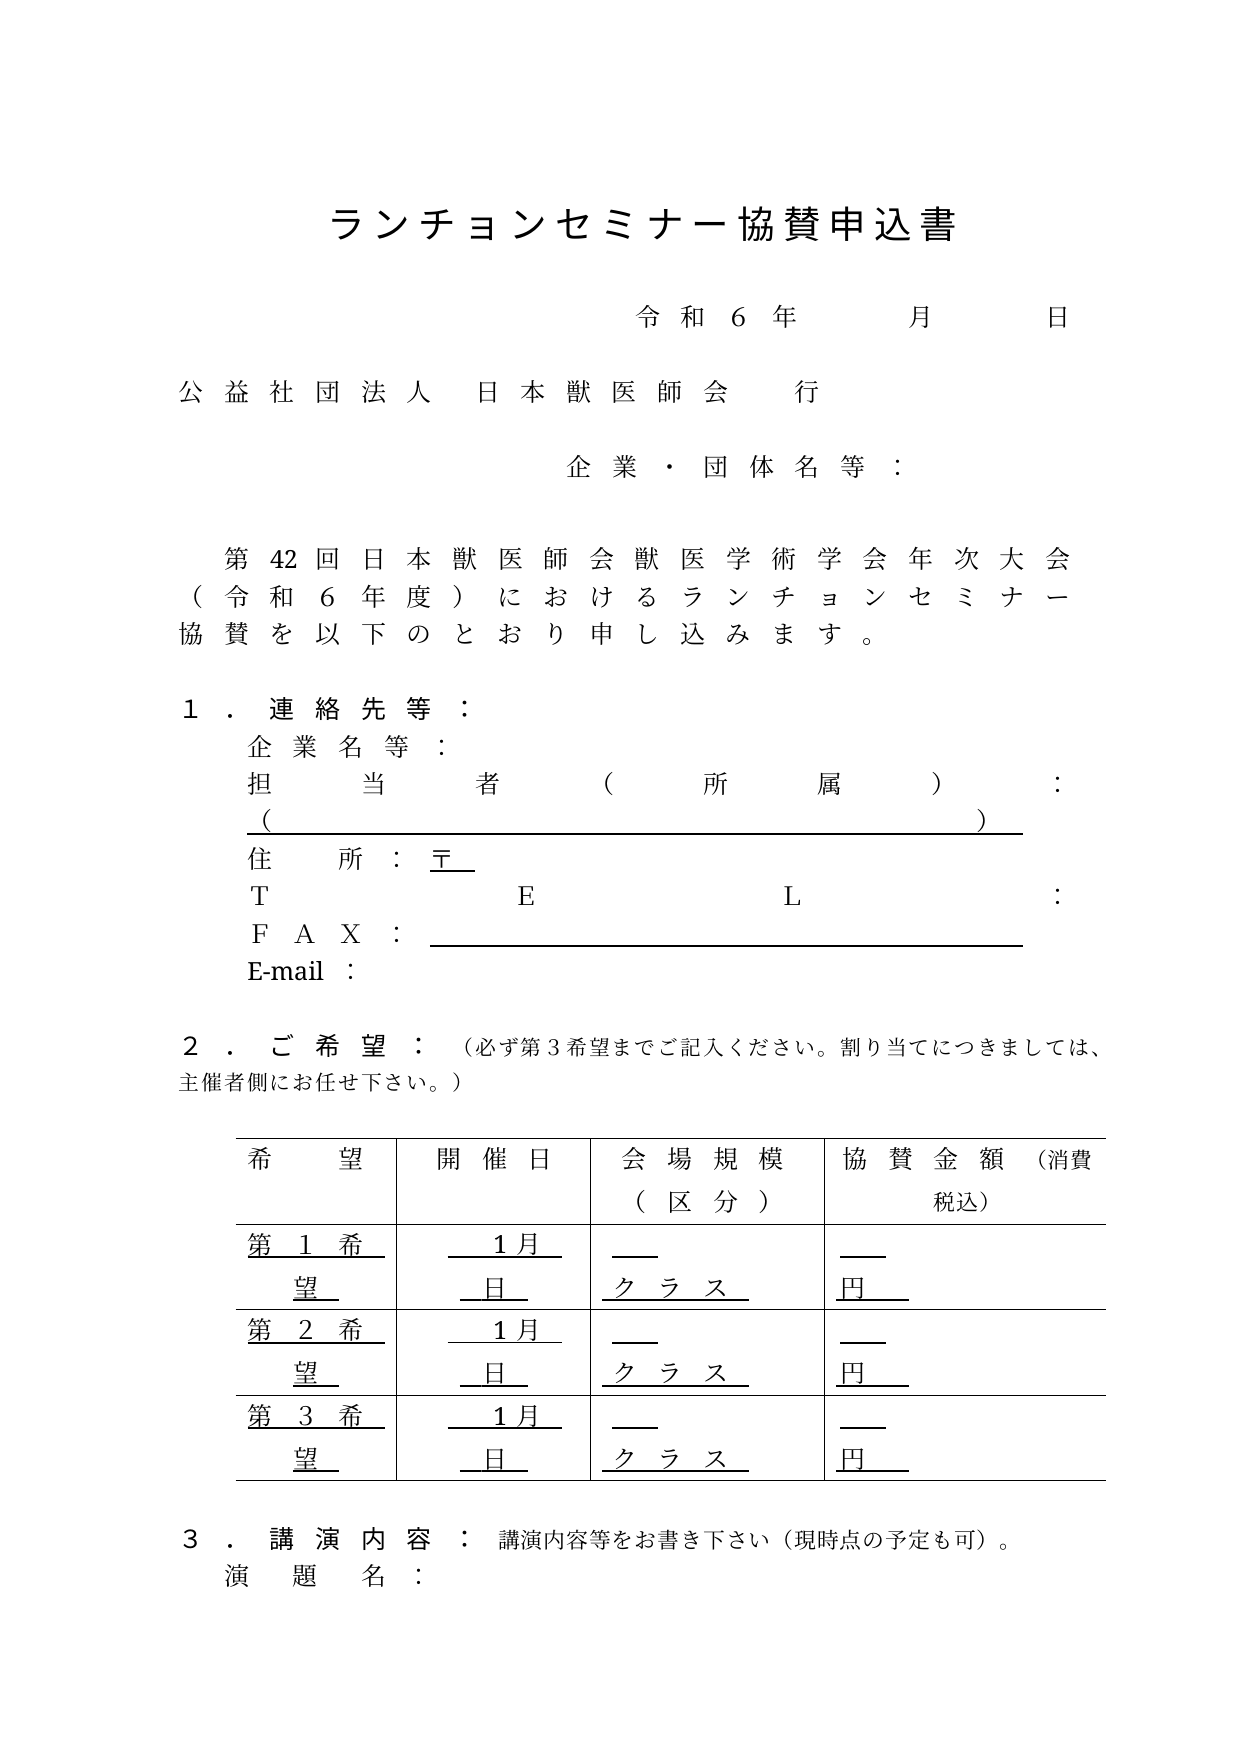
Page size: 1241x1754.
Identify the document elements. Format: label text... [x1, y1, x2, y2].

text ２．ご希望：（必ず第３希望までご記入ください。割り当てにつきましては、主催者側にお任せ下さい。） [178, 1026, 1091, 1101]
table_cell 円 [825, 1396, 1106, 1480]
table_cell クラス [591, 1310, 824, 1395]
text 担当者（所属）： （ ） [224, 764, 1091, 839]
table_cell 1月 日 [397, 1225, 590, 1309]
table_cell クラス [591, 1225, 824, 1309]
text 公益社団法人 日本獣医師会 行 [178, 372, 1091, 409]
table_header 協賛金額（消費税込） [825, 1139, 1106, 1223]
table_cell 第１希望 [236, 1225, 396, 1309]
text １．連絡先等： [178, 689, 1091, 727]
table_header 会場規模（区分） [591, 1139, 824, 1223]
text 演 題 名： [221, 1556, 1091, 1594]
text 第42回日本獣医師会獣医学術学会年次大会（令和６年度）におけるランチョンセミナー協賛を以下のとおり申し込みます。 [178, 539, 1091, 652]
text 企業名等： [224, 727, 1091, 764]
table_cell 1月 日 [397, 1396, 590, 1480]
table_cell 円 [825, 1225, 1106, 1309]
text E-mail： [224, 951, 1091, 988]
text ３．講演内容：講演内容等をお書き下さい（現時点の予定も可）。 [178, 1519, 1091, 1556]
text 企業・団体名等： [382, 447, 1091, 484]
table_cell 第３希望 [236, 1396, 396, 1480]
text ＴＥＬ： ＦＡＸ： [224, 876, 1091, 951]
text ランチョンセミナー協賛申込書 [179, 185, 1091, 260]
table_header 希 望 [236, 1139, 396, 1223]
table_cell クラス [591, 1396, 824, 1480]
table_cell 円 [825, 1310, 1106, 1395]
text 令和６年 月 日 [178, 297, 1091, 335]
table_cell 第２希望 [236, 1310, 396, 1395]
table_header 開催日 [397, 1139, 590, 1223]
text 住 所：〒 [224, 839, 1091, 876]
table_cell 1月 日 [397, 1310, 590, 1395]
